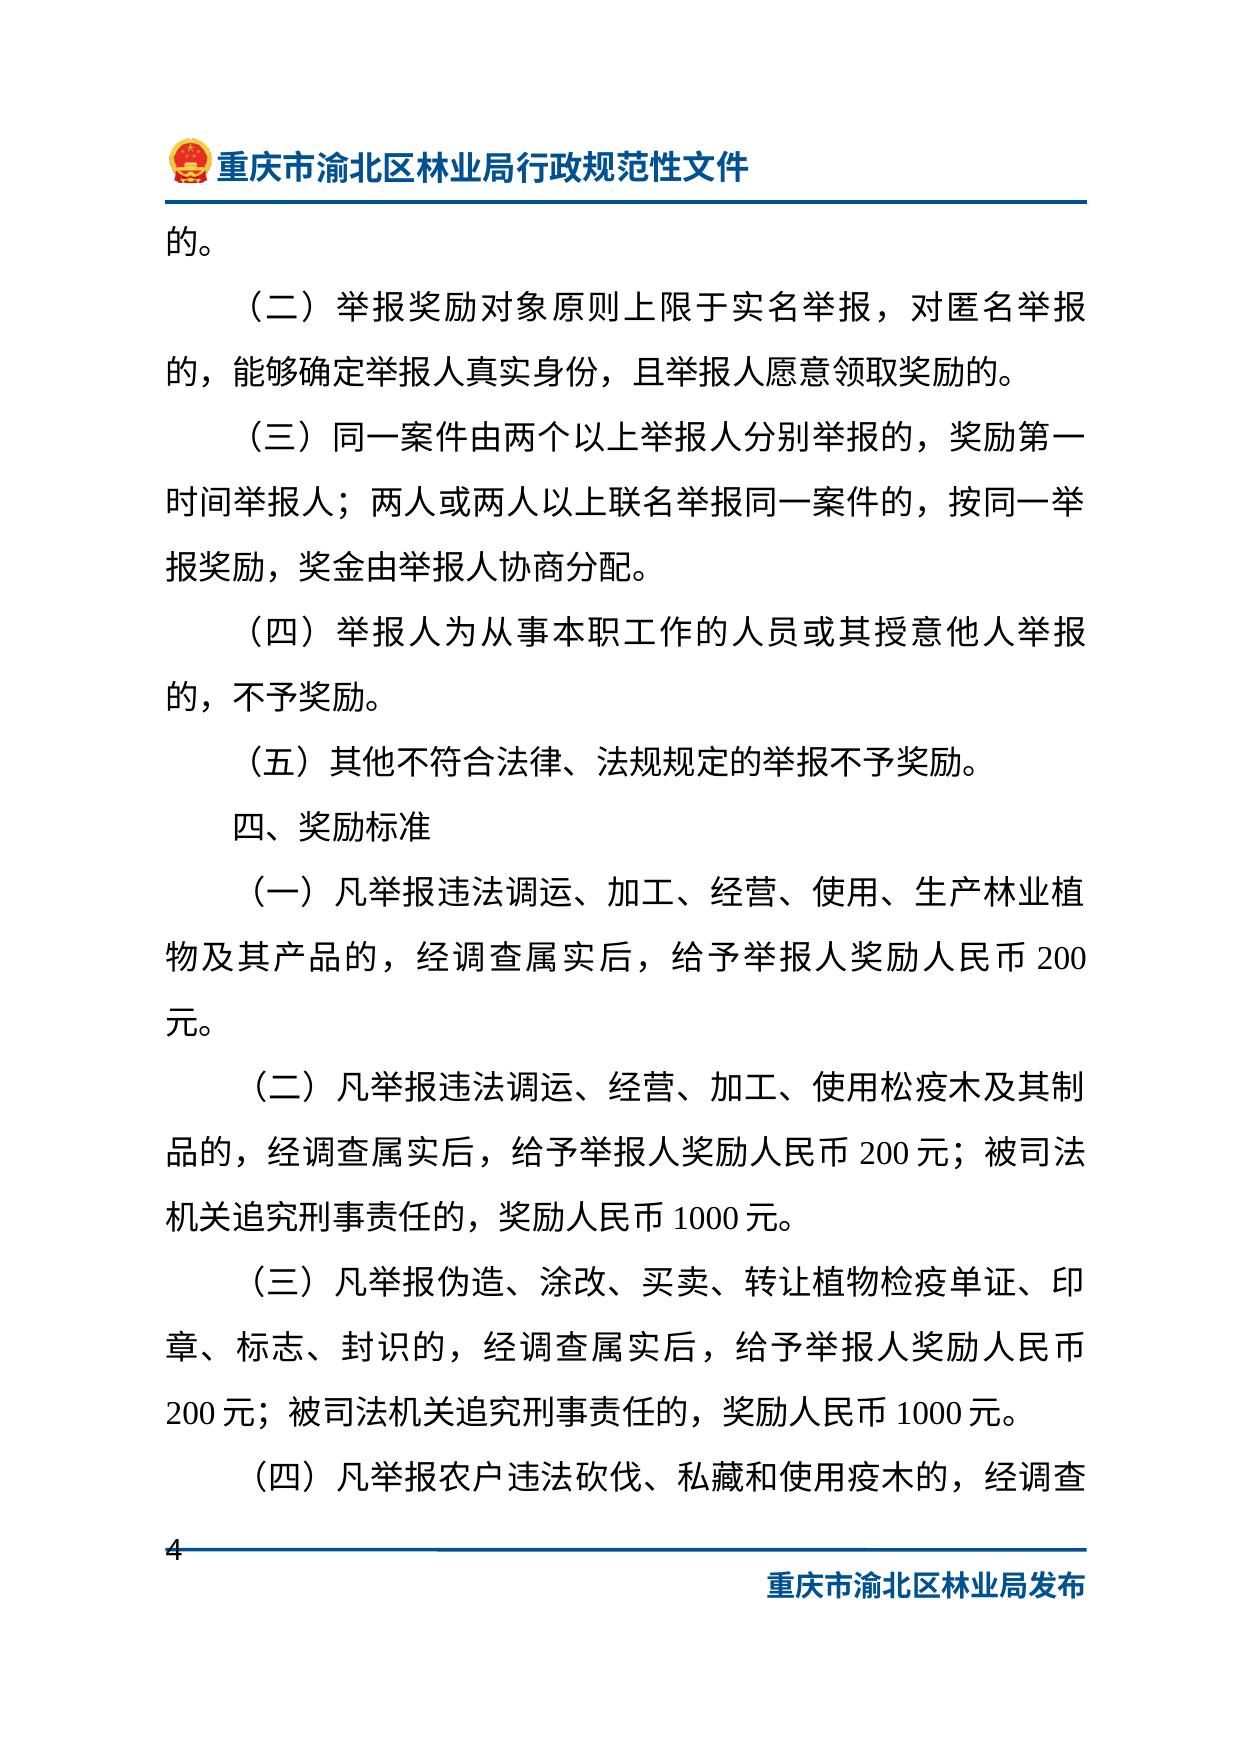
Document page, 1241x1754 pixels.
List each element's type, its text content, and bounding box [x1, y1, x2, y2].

text （一）凡举报违法调运、加工、经营、使用、生产林业植物及其产品的，经调查属实后，给予举报人奖励人民币200元。 [165, 857, 1087, 1052]
text （三）凡举报伪造、涂改、买卖、转让植物检疫单证、印章、标志、封识的，经调查属实后，给予举报人奖励人民币200元；被司法机关追究刑事责任的，奖励人民币1000元。 [165, 1247, 1087, 1442]
text （二）举报奖励对象原则上限于实名举报，对匿名举报的，能够确定举报人真实身份，且举报人愿意领取奖励的。 [165, 272, 1087, 402]
text （一）举报的线索已经相关部门核实查证属于违法行为的。 [165, 207, 1087, 272]
text （五）其他不符合法律、法规规定的举报不予奖励。 [165, 727, 1087, 792]
text 四、奖励标准 [165, 792, 1087, 857]
text （三）同一案件由两个以上举报人分别举报的，奖励第一时间举报人；两人或两人以上联名举报同一案件的，按同一举报奖励，奖金由举报人协商分配。 [165, 402, 1087, 597]
text （二）凡举报违法调运、经营、加工、使用松疫木及其制品的，经调查属实后，给予举报人奖励人民币200元；被司法机关追究刑事责任的，奖励人民币1000元。 [165, 1052, 1087, 1247]
picture [165, 136, 216, 187]
text （四）凡举报农户违法砍伐、私藏和使用疫木的，经调查属实后，给予举报人奖励人民币100元。 [165, 1442, 1087, 1507]
text （四）举报人为从事本职工作的人员或其授意他人举报的，不予奖励。 [165, 597, 1087, 727]
